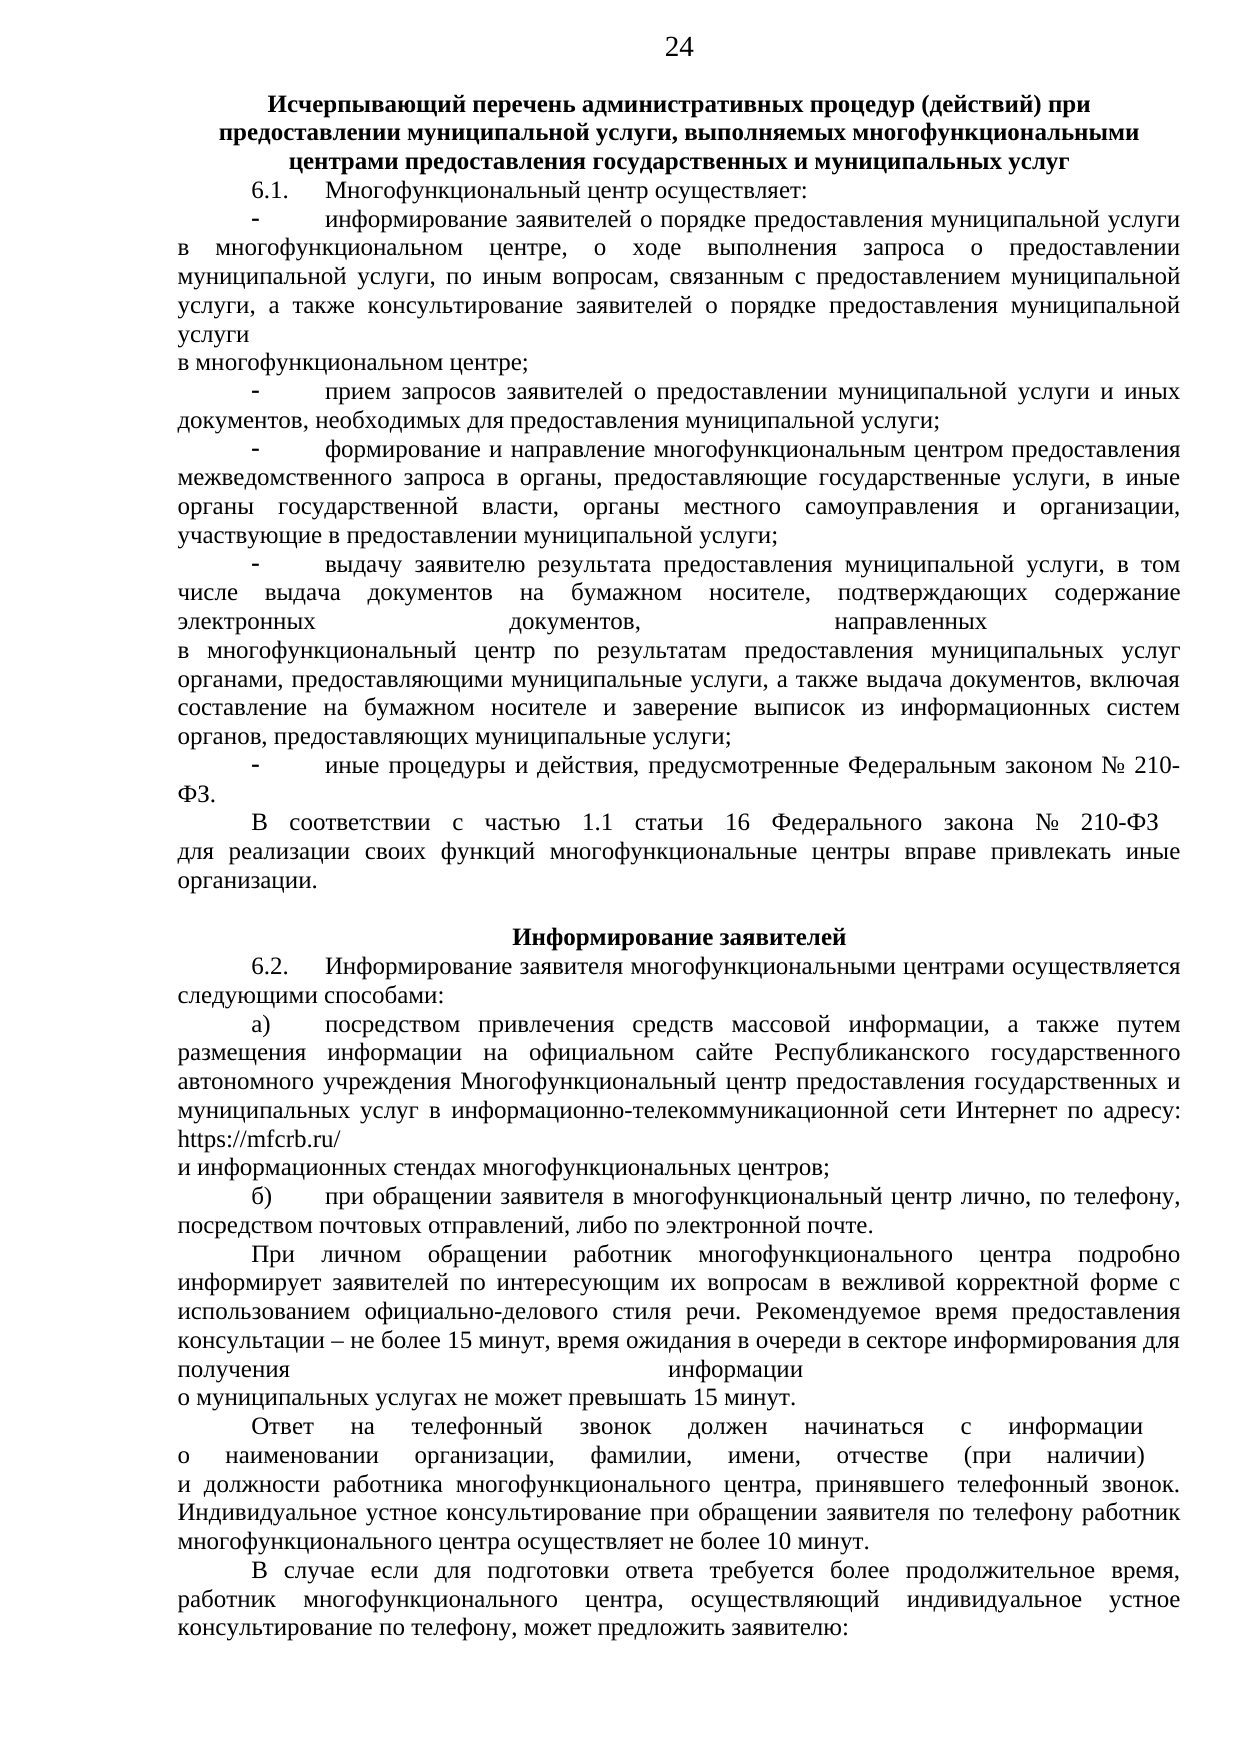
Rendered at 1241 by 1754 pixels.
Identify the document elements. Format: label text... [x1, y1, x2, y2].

text В случае если для подготовки ответа требуется более продолжительное время, работник многофункционального центра, осуществляющий индивидуальное устное консультирование по телефону, может предложить заявителю: [177, 1555, 1181, 1641]
list иные процедуры и действия, предусмотренные Федеральным законом № 210-ФЗ. [177, 750, 1181, 807]
list Многофункциональный центр осуществляет: [177, 175, 1181, 204]
list выдачу заявителю результата предоставления муниципальной услуги, в том числе выдача документов на бумажном носителе, подтверждающих содержание электронных документов, направленных в многофункциональный центр по результатам предоставления муниципальных услуг органами, предоставляющими муниципальные услуги, а также выдача документов, включая составление на бумажном носителе и заверение выписок из информационных систем органов, предоставляющих муниципальные услуги; [177, 549, 1181, 750]
list при обращении заявителя в многофункциональный центр лично, по телефону, посредством почтовых отправлений, либо по электронной почте. [177, 1181, 1181, 1239]
text Информирование заявителей [177, 922, 1181, 951]
text Ответ на телефонный звонок должен начинаться с информации о наименовании организации, фамилии, имени, отчестве (при наличии) и должности работника многофункционального центра, принявшего телефонный звонок. Индивидуальное устное консультирование при обращении заявителя по телефону работник многофункционального центра осуществляет не более 10 минут. [177, 1411, 1181, 1555]
text Исчерпывающий перечень административных процедур (действий) при предоставлении муниципальной услуги, выполняемых многофункциональными центрами предоставления государственных и муниципальных услуг [177, 89, 1181, 175]
list посредством привлечения средств массовой информации, а также путем размещения информации на официальном сайте Республиканского государственного автономного учреждения Многофункциональный центр предоставления государственных и муниципальных услуг в информационно-телекоммуникационной сети Интернет по адресу: https://mfcrb.ru/ и информационных стендах многофункциональных центров; [177, 1009, 1181, 1181]
list формирование и направление многофункциональным центром предоставления межведомственного запроса в органы, предоставляющие государственные услуги, в иные органы государственной власти, органы местного самоуправления и организации, участвующие в предоставлении муниципальной услуги; [177, 434, 1181, 549]
list информирование заявителей о порядке предоставления муниципальной услуги в многофункциональном центре, о ходе выполнения запроса о предоставлении муниципальной услуги, по иным вопросам, связанным с предоставлением муниципальной услуги, а также консультирование заявителей о порядке предоставления муниципальной услуги в многофункциональном центре; [177, 204, 1181, 376]
text При личном обращении работник многофункционального центра подробно информирует заявителей по интересующим их вопросам в вежливой корректной форме с использованием официально-делового стиля речи. Рекомендуемое время предоставления консультации – не более 15 минут, время ожидания в очереди в секторе информирования для получения информации о муниципальных услугах не может превышать 15 минут. [177, 1239, 1181, 1411]
text В соответствии с частью 1.1 статьи 16 Федерального закона № 210-ФЗ для реализации своих функций многофункциональные центры вправе привлекать иные организации. [177, 807, 1181, 894]
list прием запросов заявителей о предоставлении муниципальной услуги и иных документов, необходимых для предоставления муниципальной услуги; [177, 376, 1181, 434]
list Информирование заявителя многофункциональными центрами осуществляется следующими способами: [177, 951, 1181, 1009]
